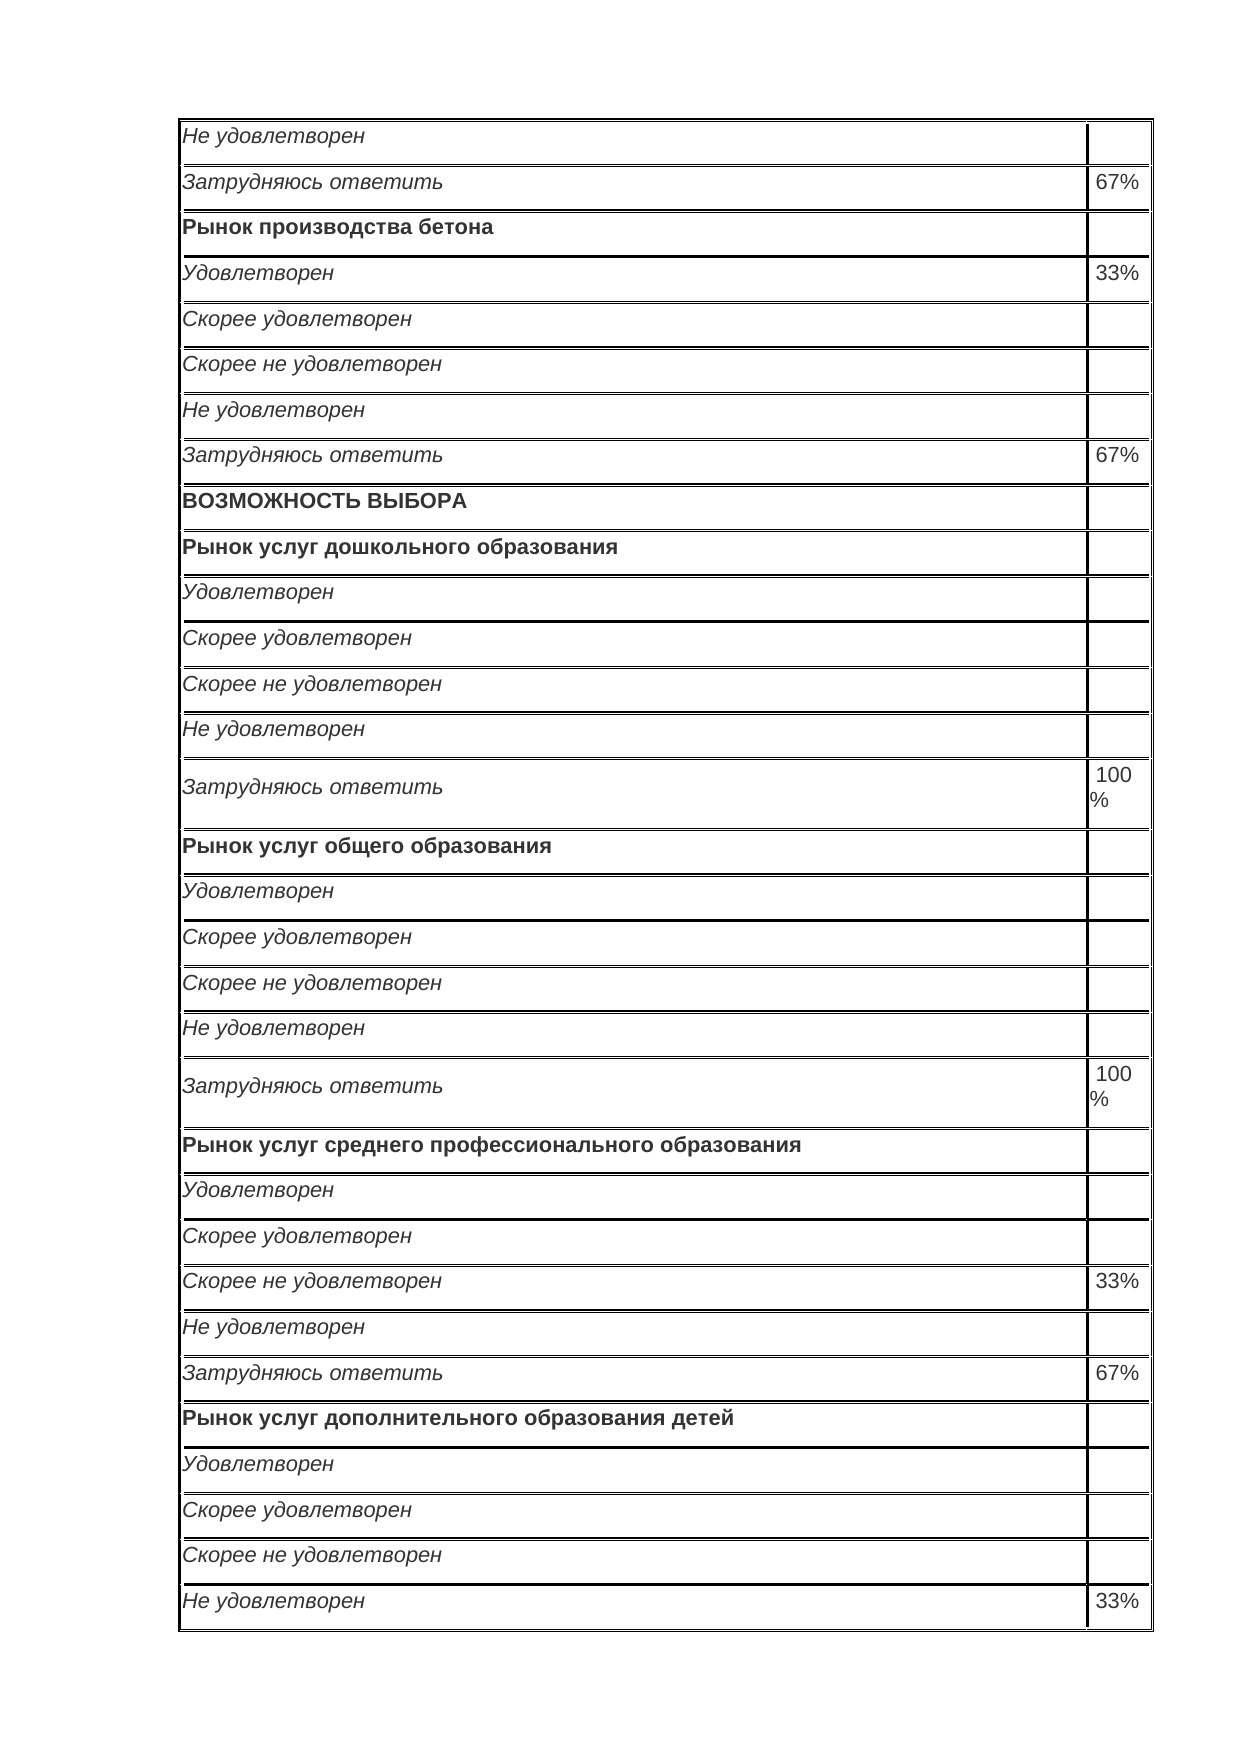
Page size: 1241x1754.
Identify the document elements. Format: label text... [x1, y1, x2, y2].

table_cell [1089, 711, 1151, 757]
table_cell Скорее не удовлетворен [180, 666, 1087, 711]
table_cell Затрудняюсь ответить [180, 1355, 1087, 1400]
table_cell Не удовлетворен [180, 392, 1087, 437]
table_cell Не удовлетворен [181, 1010, 1086, 1056]
table_cell Рынок услуг общего образования [180, 828, 1087, 873]
table_cell [1089, 1172, 1151, 1218]
table_cell [1087, 392, 1152, 437]
table_cell Скорее удовлетворен [181, 919, 1086, 964]
table_cell [1089, 1537, 1151, 1583]
table_cell ВОЗМОЖНОСТЬ ВЫБОРА [181, 483, 1086, 529]
table_cell Удовлетворен [181, 1446, 1086, 1492]
table_cell [1089, 346, 1151, 392]
table_cell 33% [1089, 1264, 1151, 1309]
table_cell 33% [1089, 255, 1151, 301]
table_cell [1089, 620, 1151, 666]
table_cell [1087, 666, 1152, 711]
table_cell 67% [1087, 164, 1152, 209]
table_cell [1089, 1010, 1151, 1056]
table_cell [1089, 483, 1151, 529]
table_cell Скорее удовлетворен [180, 1218, 1086, 1263]
table_cell [1089, 919, 1151, 964]
table_cell [1087, 828, 1152, 873]
table_cell Рынок производства бетона [181, 209, 1086, 255]
table_cell Не удовлетворен [180, 1583, 1087, 1628]
table_cell Удовлетворен [181, 255, 1086, 301]
table_cell 100% [1087, 1056, 1152, 1127]
table_cell [1089, 209, 1151, 255]
table_cell [1087, 122, 1151, 164]
table_cell [1087, 1492, 1152, 1537]
table_cell 67% [1089, 438, 1151, 483]
table_cell [1089, 873, 1151, 919]
table_cell Рынок услуг дошкольного образования [180, 529, 1087, 574]
table_cell Затрудняюсь ответить [180, 164, 1087, 209]
table_cell [1089, 1309, 1151, 1355]
table_cell Удовлетворен [181, 1172, 1086, 1218]
table_cell [1087, 1127, 1152, 1172]
table_cell Затрудняюсь ответить [180, 1056, 1087, 1127]
table_cell [1089, 1400, 1151, 1446]
table_cell 67% [1087, 1355, 1152, 1400]
table_cell Скорее удовлетворен [180, 301, 1087, 346]
table_cell Затрудняюсь ответить [181, 438, 1086, 483]
table_cell 33% [1087, 1583, 1152, 1628]
table_cell Удовлетворен [181, 873, 1086, 919]
table_cell Рынок услуг дополнительного образования детей [181, 1400, 1086, 1446]
table_cell [1089, 574, 1151, 620]
table_cell Не удовлетворен [181, 120, 1087, 164]
table_cell [1089, 1218, 1152, 1263]
table_cell Не удовлетворен [181, 711, 1086, 757]
table_cell Скорее не удовлетворен [181, 965, 1086, 1010]
table_cell [1087, 529, 1152, 574]
table_cell Скорее не удовлетворен [181, 1264, 1086, 1309]
table_cell Не удовлетворен [181, 1309, 1086, 1355]
table_cell Скорее удовлетворен [180, 1492, 1087, 1537]
table_cell [1089, 1446, 1151, 1492]
table_cell [1089, 965, 1151, 1010]
table_cell 100% [1087, 757, 1152, 828]
table_cell Затрудняюсь ответить [180, 757, 1087, 828]
table_cell Скорее не удовлетворен [181, 346, 1086, 392]
table_cell Скорее не удовлетворен [181, 1537, 1086, 1583]
table_cell [1087, 301, 1152, 346]
table_cell Рынок услуг среднего профессионального образования [180, 1127, 1087, 1172]
table_cell Удовлетворен [181, 574, 1086, 620]
table_cell Скорее удовлетворен [181, 620, 1086, 666]
